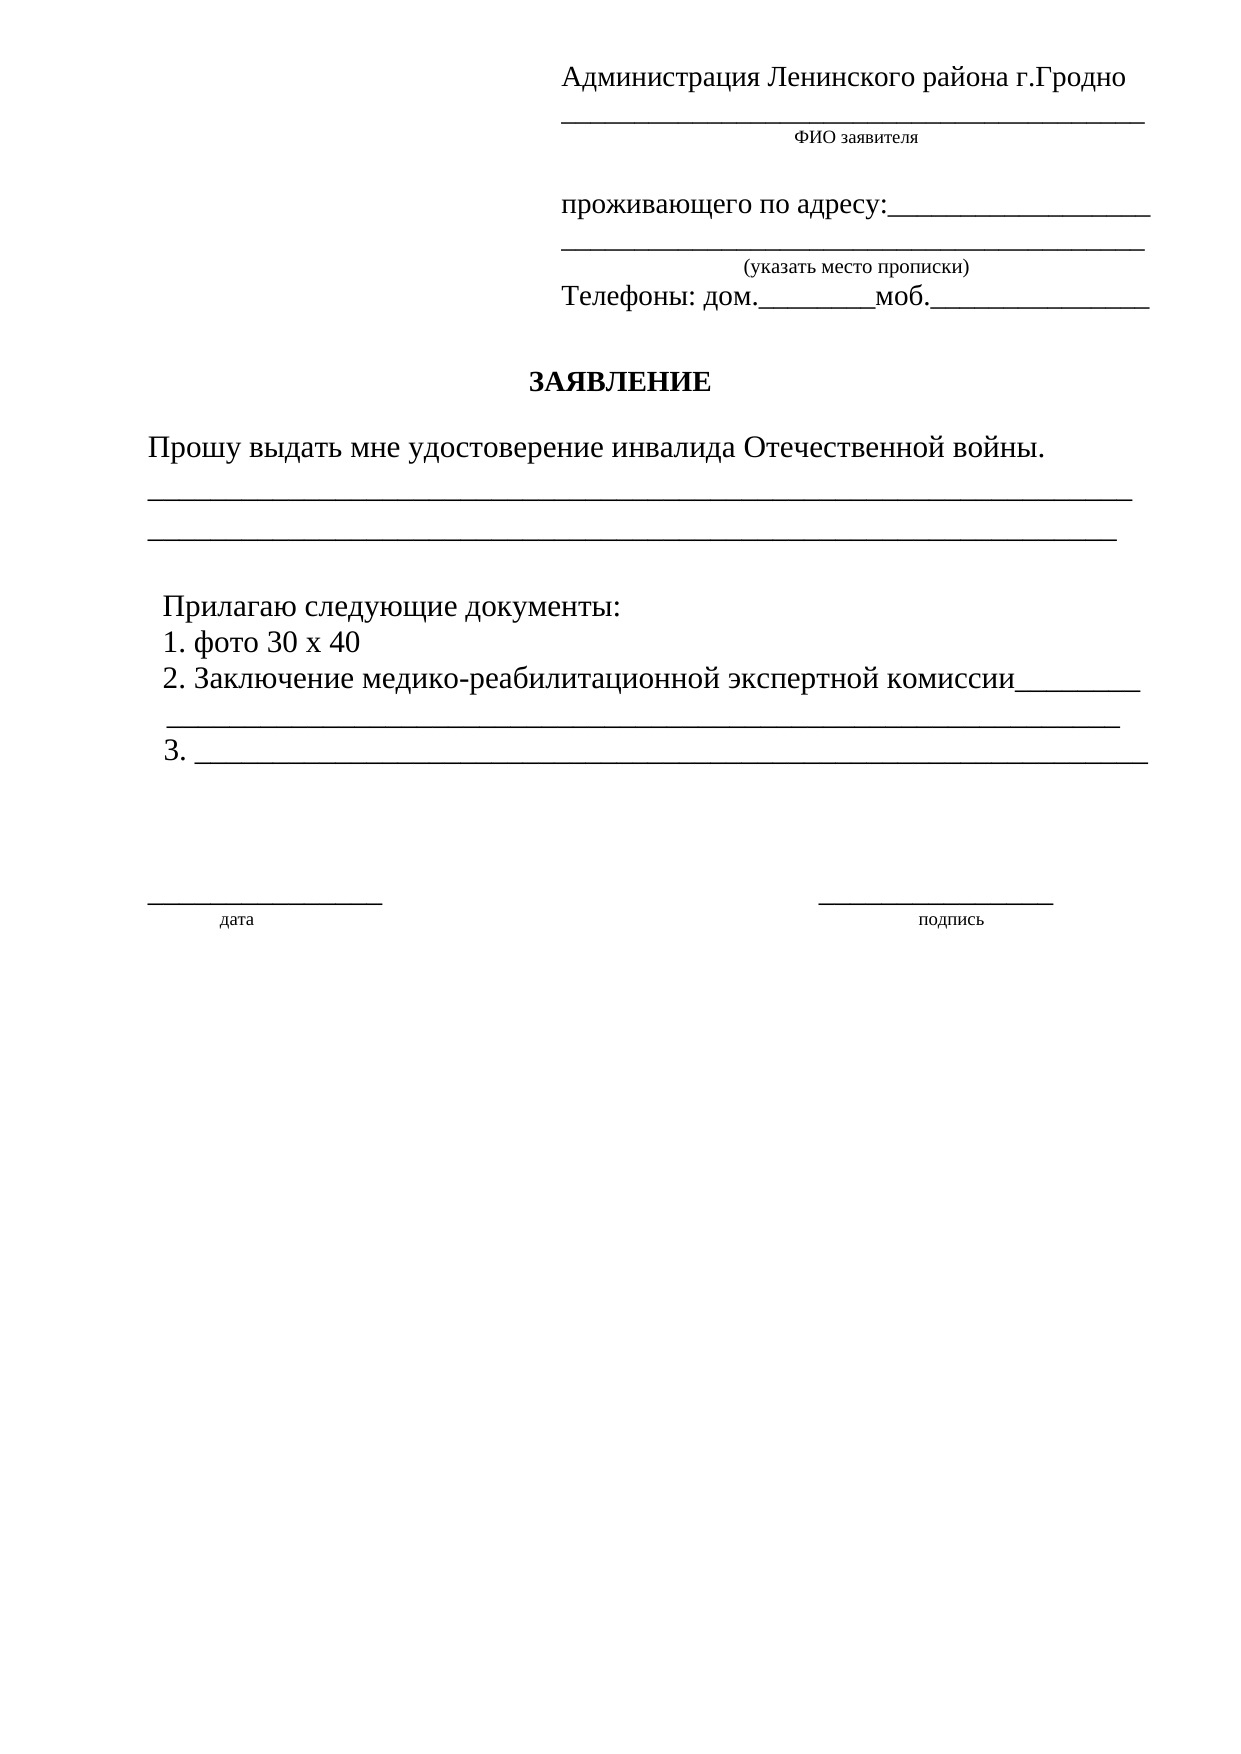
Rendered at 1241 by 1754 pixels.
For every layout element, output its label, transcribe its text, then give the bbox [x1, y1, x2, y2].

text Телефоны: дом.________моб._______________ [89, 278, 1152, 311]
text 1. фото 30 х 40 [89, 623, 1152, 659]
text дата подпись [89, 908, 1152, 930]
text ФИО заявителя [561, 126, 1152, 148]
text _______________________________________________________________ [148, 468, 1152, 504]
text ЗАЯВЛЕНИЕ [89, 364, 1152, 397]
text Администрация Ленинского района г.Гродно [561, 59, 1152, 93]
text проживающего по адресу:__________________ [561, 187, 1152, 220]
text 2. Заключение медико-реабилитационной экспертной комиссии________ [89, 659, 1152, 695]
text (указать место прописки) [561, 254, 1152, 278]
text ________________________________________ [561, 220, 1152, 254]
text ________________________________________ [561, 93, 1152, 126]
text ______________________________________________________________ [148, 508, 1152, 544]
text Прошу выдать мне удостоверение инвалида Отечественной войны. [148, 428, 1152, 464]
text _______________ _______________ [148, 872, 1152, 908]
text Прилагаю следующие документы: [89, 587, 1152, 623]
text 3. _____________________________________________________________ [148, 731, 1152, 767]
text _____________________________________________________________ [89, 695, 1152, 731]
